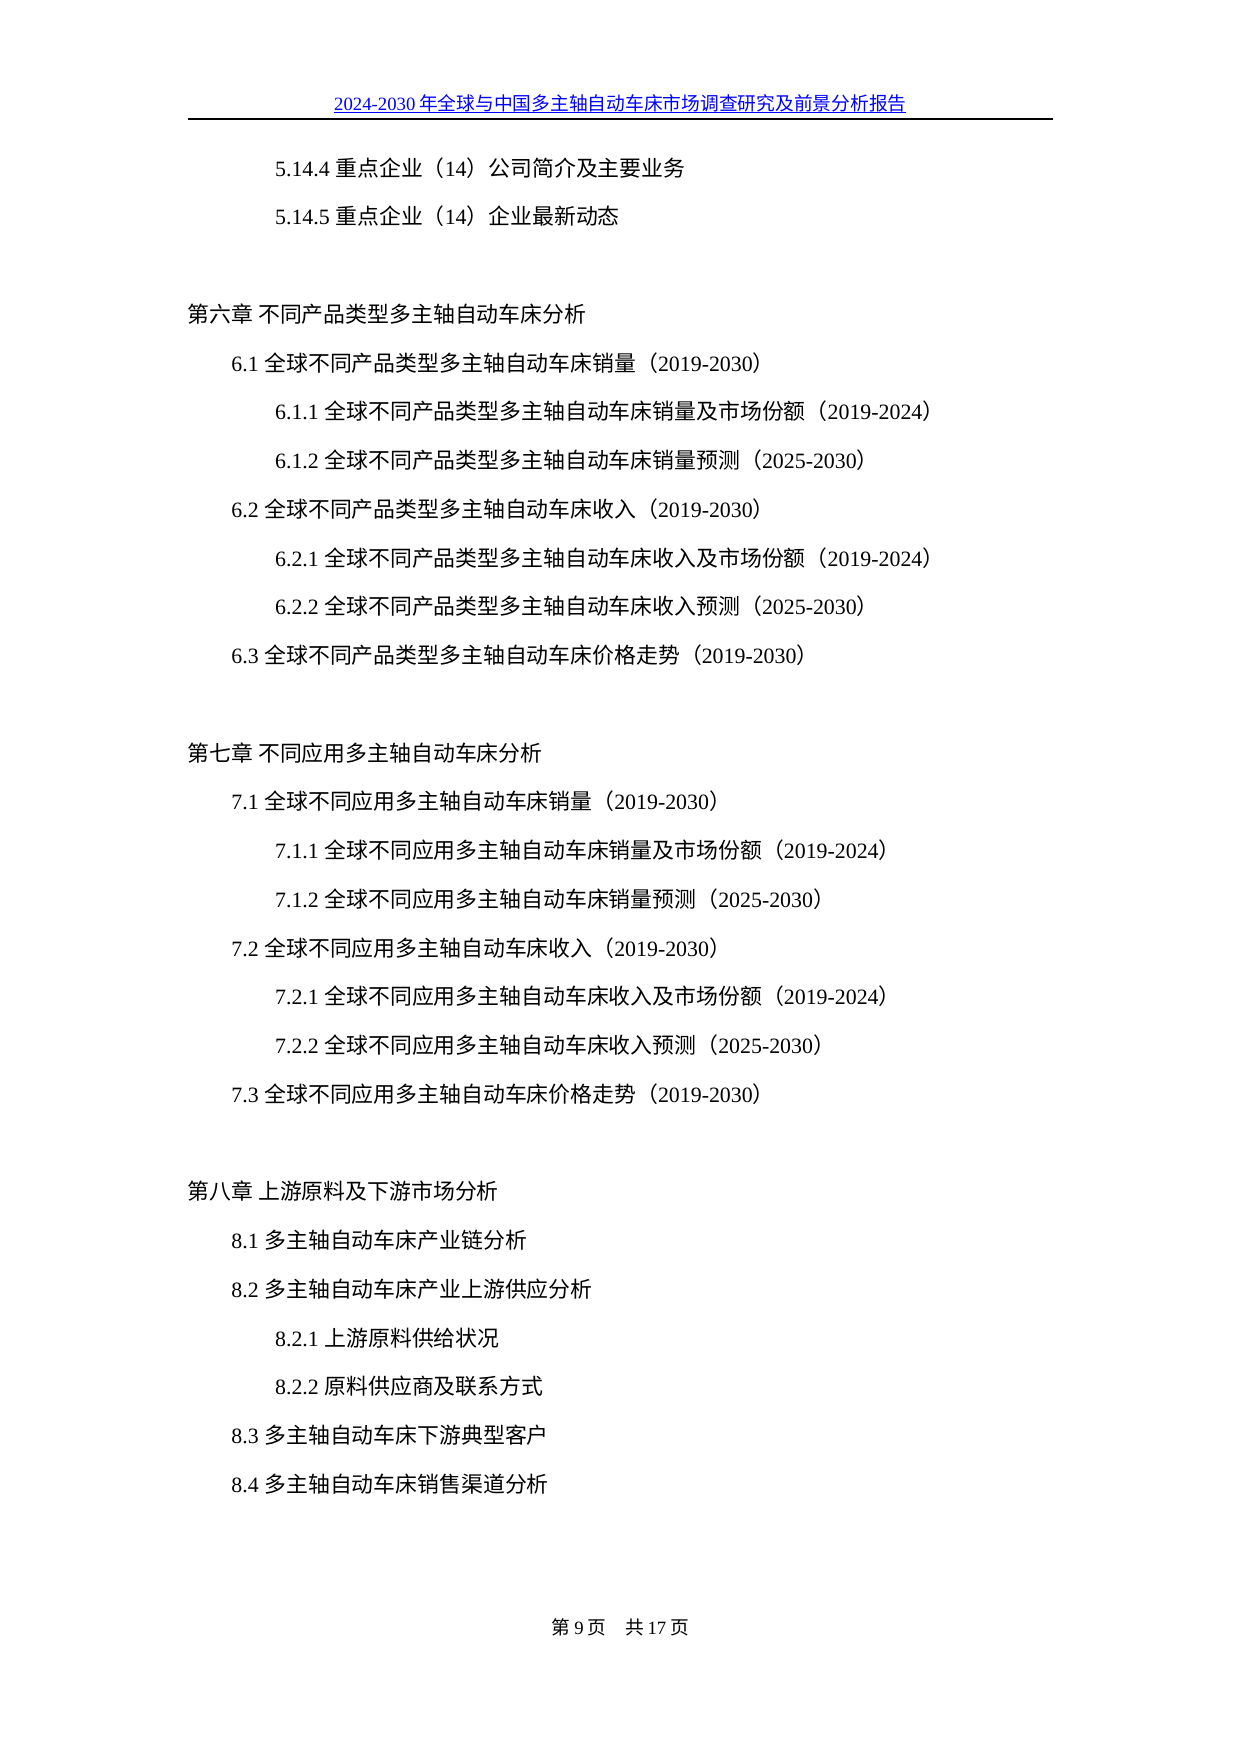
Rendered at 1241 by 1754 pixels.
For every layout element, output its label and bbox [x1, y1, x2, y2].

text [187, 150, 1053, 1499]
